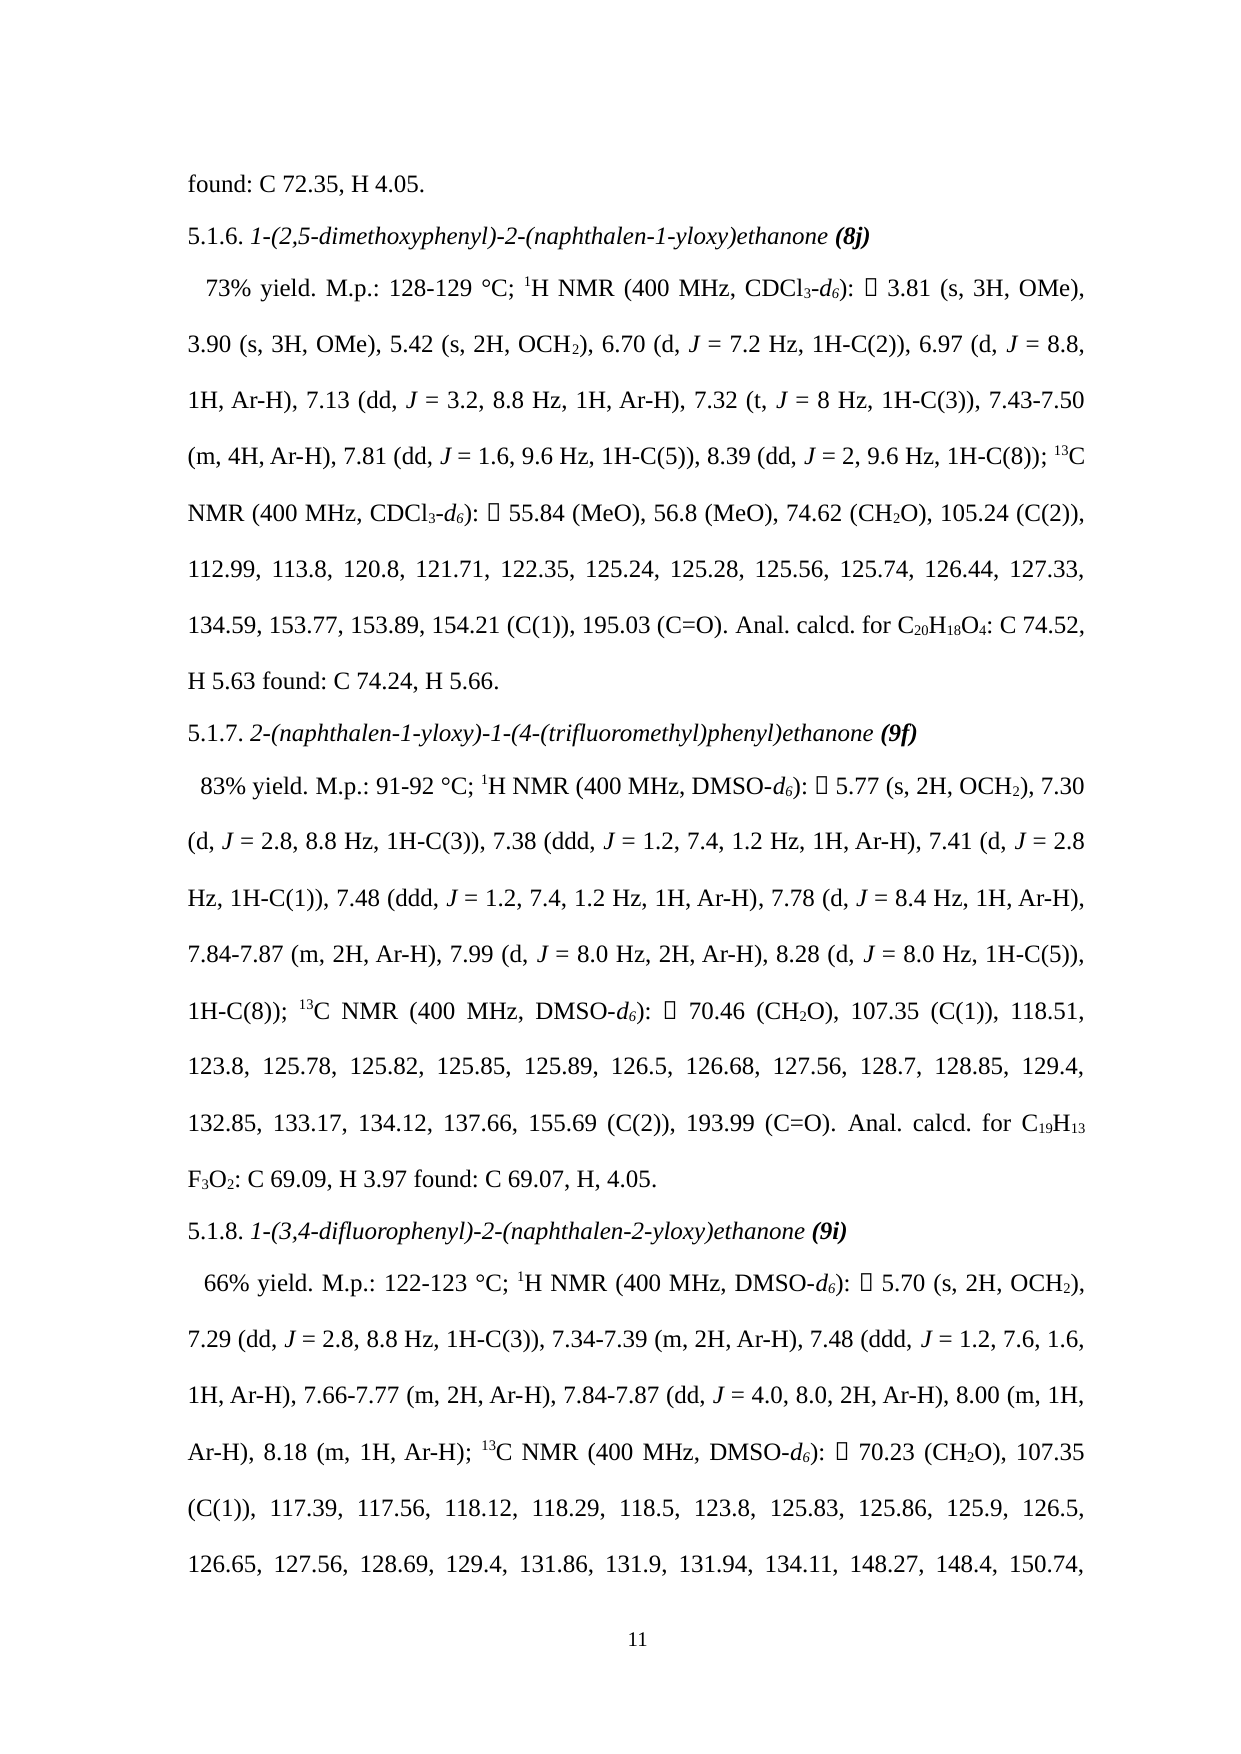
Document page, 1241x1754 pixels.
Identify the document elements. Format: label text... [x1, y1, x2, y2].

text 83% yield. M.p.: 91-92 °C; 1H NMR (400 MHz, DMSO-d6):  5.77 (s, 2H, OCH2), 7.30 (d, J = 2.8, 8.8 Hz, 1H-C(3)), 7.38 (ddd, J = 1.2, 7.4, 1.2 Hz, 1H, Ar-H), 7.41 (d, J = 2.8 Hz, 1H-C(1)), 7.48 (ddd, J = 1.2, 7.4, 1.2 Hz, 1H, Ar-H), 7.78 (d, J = 8.4 Hz, 1H, Ar-H), 7.84-7.87 (m, 2H, Ar-H), 7.99 (d, J = 8.0 Hz, 2H, Ar-H), 8.28 (d, J = 8.0 Hz, 1H-C(5)), 1H-C(8)); 13C NMR (400 MHz, DMSO-d6):  70.46 (CH2O), 107.35 (C(1)), 118.51, 123.8, 125.78, 125.82, 125.85, 125.89, 126.5, 126.68, 127.56, 128.7, 128.85, 129.4, 132.85, 133.17, 134.12, 137.66, 155.69 (C(2)), 193.99 (C=O). Anal. calcd. for C19H13 F3O2: C 69.09, H 3.97 found: C 69.07, H, 4.05. [187, 766, 1085, 1197]
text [187, 164, 1085, 202]
text 5.1.7. 2-(naphthalen-1-yloxy)-1-(4-(trifluoromethyl)phenyl)ethanone (9f) [187, 714, 1085, 751]
text 5.1.6. 1-(2,5-dimethoxyphenyl)-2-(naphthalen-1-yloxy)ethanone (8j) [187, 216, 1085, 254]
text 73% yield. M.p.: 128-129 °C; 1H NMR (400 MHz, CDCl3-d6):  3.81 (s, 3H, OMe), 3.90 (s, 3H, OMe), 5.42 (s, 2H, OCH2), 6.70 (d, J = 7.2 Hz, 1H-C(2)), 6.97 (d, J = 8.8, 1H, Ar-H), 7.13 (dd, J = 3.2, 8.8 Hz, 1H, Ar-H), 7.32 (t, J = 8 Hz, 1H-C(3)), 7.43-7.50 (m, 4H, Ar-H), 7.81 (dd, J = 1.6, 9.6 Hz, 1H-C(5)), 8.39 (dd, J = 2, 9.6 Hz, 1H-C(8)); 13C NMR (400 MHz, CDCl3-d6):  55.84 (MeO), 56.8 (MeO), 74.62 (CH2O), 105.24 (C(2)), 112.99, 113.8, 120.8, 121.71, 122.35, 125.24, 125.28, 125.56, 125.74, 126.44, 127.33, 134.59, 153.77, 153.89, 154.21 (C(1)), 195.03 (C=O). Anal. calcd. for C20H18O4: C 74.52, H 5.63 found: C 74.24, H 5.66. [187, 268, 1085, 699]
text 5.1.8. 1-(3,4-difluorophenyl)-2-(naphthalen-2-yloxy)ethanone (9i) [187, 1211, 1085, 1249]
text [187, 1263, 1085, 1582]
